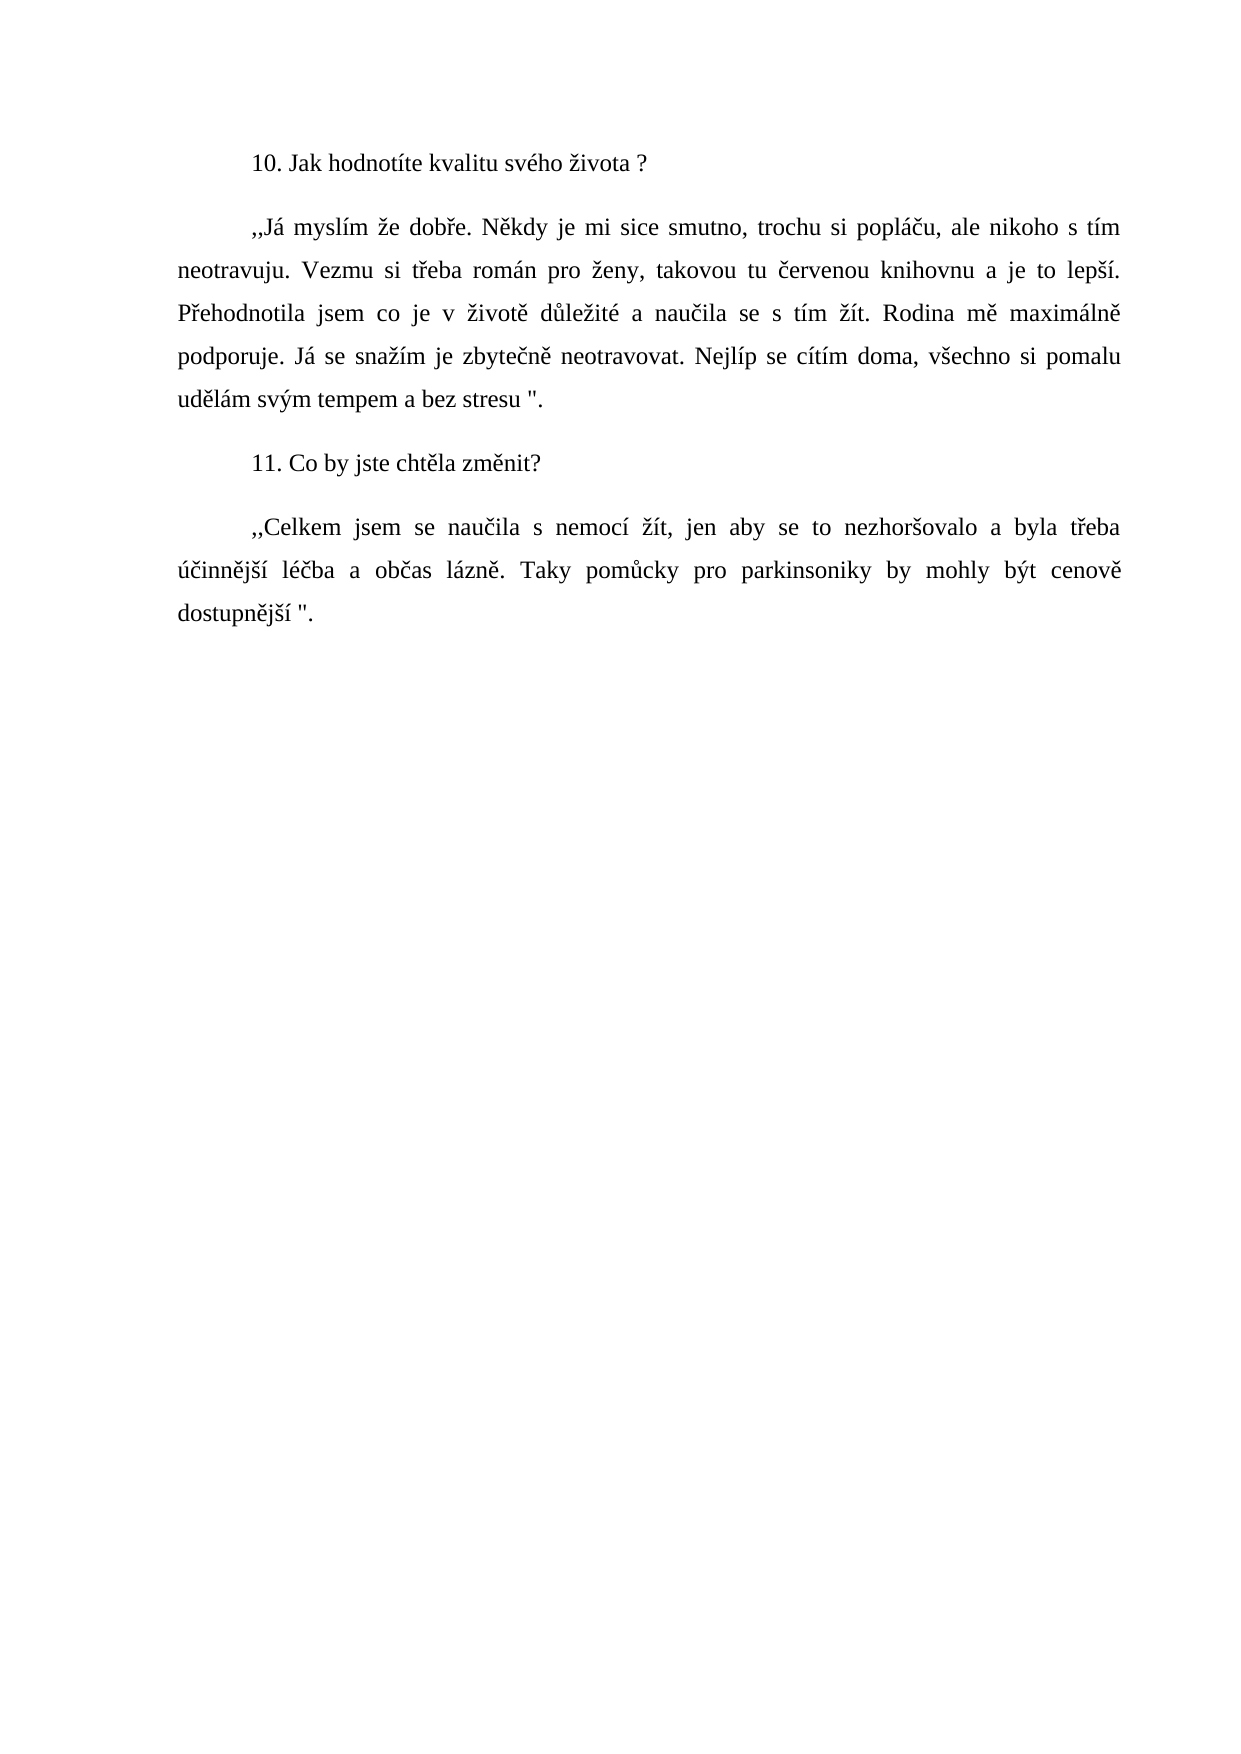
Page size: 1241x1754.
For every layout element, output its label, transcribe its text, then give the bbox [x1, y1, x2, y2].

text ,,Celkem jsem se naučila s nemocí žít, jen aby se to nezhoršovalo a byla třeba účinnější léčba a občas lázně. Taky pomůcky pro parkinsoniky by mohly být cenově dostupnější ". [177, 512, 1122, 627]
text 11. Co by jste chtěla změnit? [177, 448, 1122, 477]
text ,,Já myslím že dobře. Někdy je mi sice smutno, trochu si popláču, ale nikoho s tím neotravuju. Vezmu si třeba román pro ženy, takovou tu červenou knihovnu a je to lepší. Přehodnotila jsem co je v životě důležité a naučila se s tím žít. Rodina mě maximálně podporuje. Já se snažím je zbytečně neotravovat. Nejlíp se cítím doma, všechno si pomalu udělám svým tempem a bez stresu ". [177, 212, 1122, 413]
text 10. Jak hodnotíte kvalitu svého života ? [177, 148, 1122, 176]
